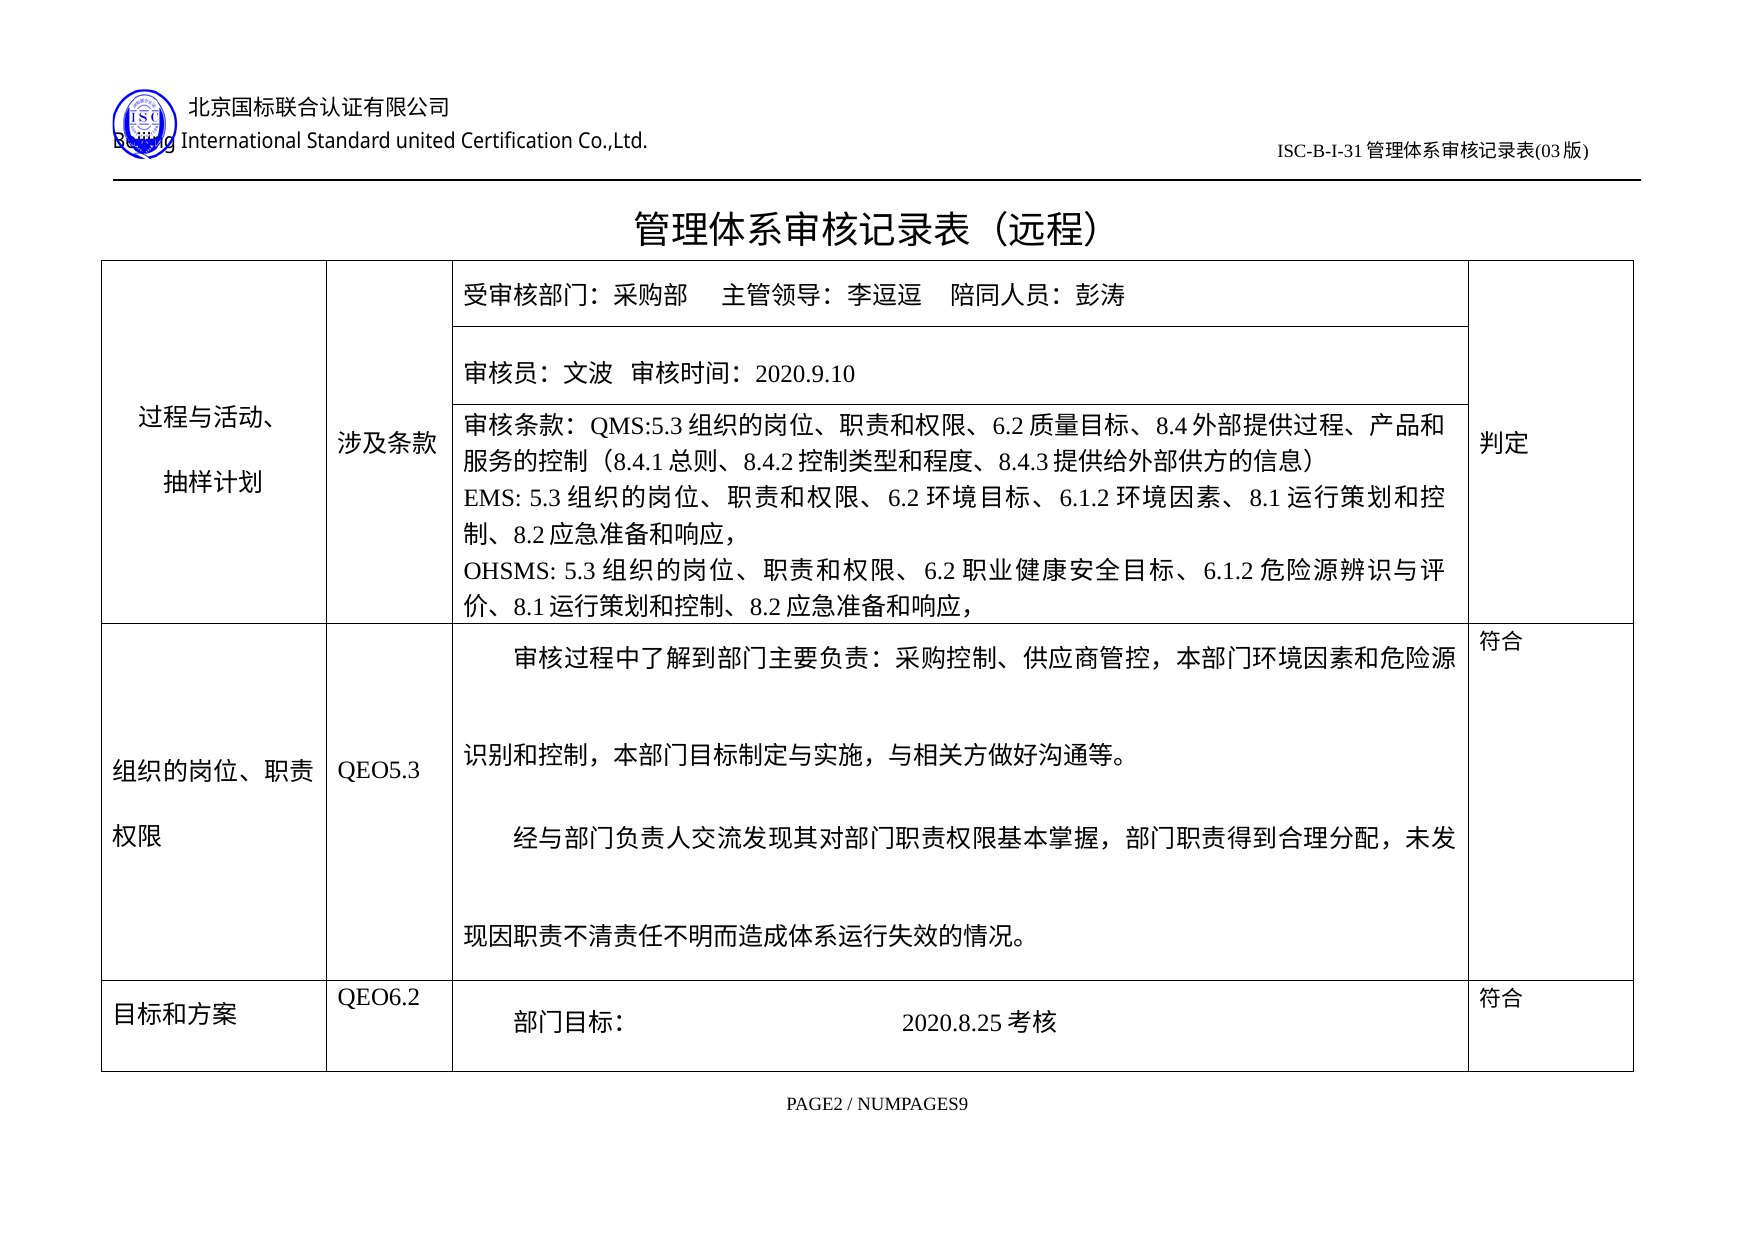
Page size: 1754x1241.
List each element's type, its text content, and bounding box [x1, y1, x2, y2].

table_cell 符合 [1469, 624, 1633, 979]
table_cell QEO6.2 [327, 981, 452, 1071]
table_header 过程与活动、 抽样计划 [102, 261, 326, 623]
table_header 受审核部门：采购部 主管领导：李逗逗 陪同人员：彭涛 [453, 261, 1468, 326]
table_header 判定 [1469, 261, 1633, 623]
table_cell 符合 [1469, 981, 1633, 1071]
table_cell 目标和方案 [102, 981, 326, 1071]
table_cell QEO5.3 [327, 624, 452, 979]
table_cell 组织的岗位、职责权限 [102, 624, 326, 979]
table_cell 审核条款：QMS:5.3组织的岗位、职责和权限、6.2质量目标、8.4外部提供过程、产品和服务的控制（8.4.1总则、8.4.2控制类型和程度、8.4.3提供给外部供方的信息） EMS: 5.3组织的岗位、职责和权限、6.2环境目标、6.1.2环境因素、8.1运行策划和控制、8.2应急准备和响应， OHSMS: 5.3组织的岗位、职责和权限、6.2职业健康安全目标、6.1.2危险源辨识与评价、8.1运行策划和控制、8.2应急准备和响应， [453, 405, 1468, 623]
table_cell 审核过程中了解到部门主要负责：采购控制、供应商管控，本部门环境因素和危险源识别和控制，本部门目标制定与实施，与相关方做好沟通等。 经与部门负责人交流发现其对部门职责权限基本掌握，部门职责得到合理分配，未发现因职责不清责任不明而造成体系运行失效的情况。 [453, 624, 1468, 979]
picture [112, 89, 180, 158]
table_cell 部门目标： 2020.8.25考核 1、进料采购及时率100% 100% 2、供方评定合格率100% 100% 3、固废分类处置率100% 100% 4、火灾、触电事故发生次数为0 0次 考核情况：经查2020.8.25质量\环境\职业健康安全目标分解考核表，各目标达成要求。 [453, 981, 1468, 1071]
table_header 涉及条款 [327, 261, 452, 623]
table_cell 审核员：文波 审核时间：2020.9.10 [453, 327, 1468, 404]
text 管理体系审核记录表（远程） [112, 195, 1641, 260]
